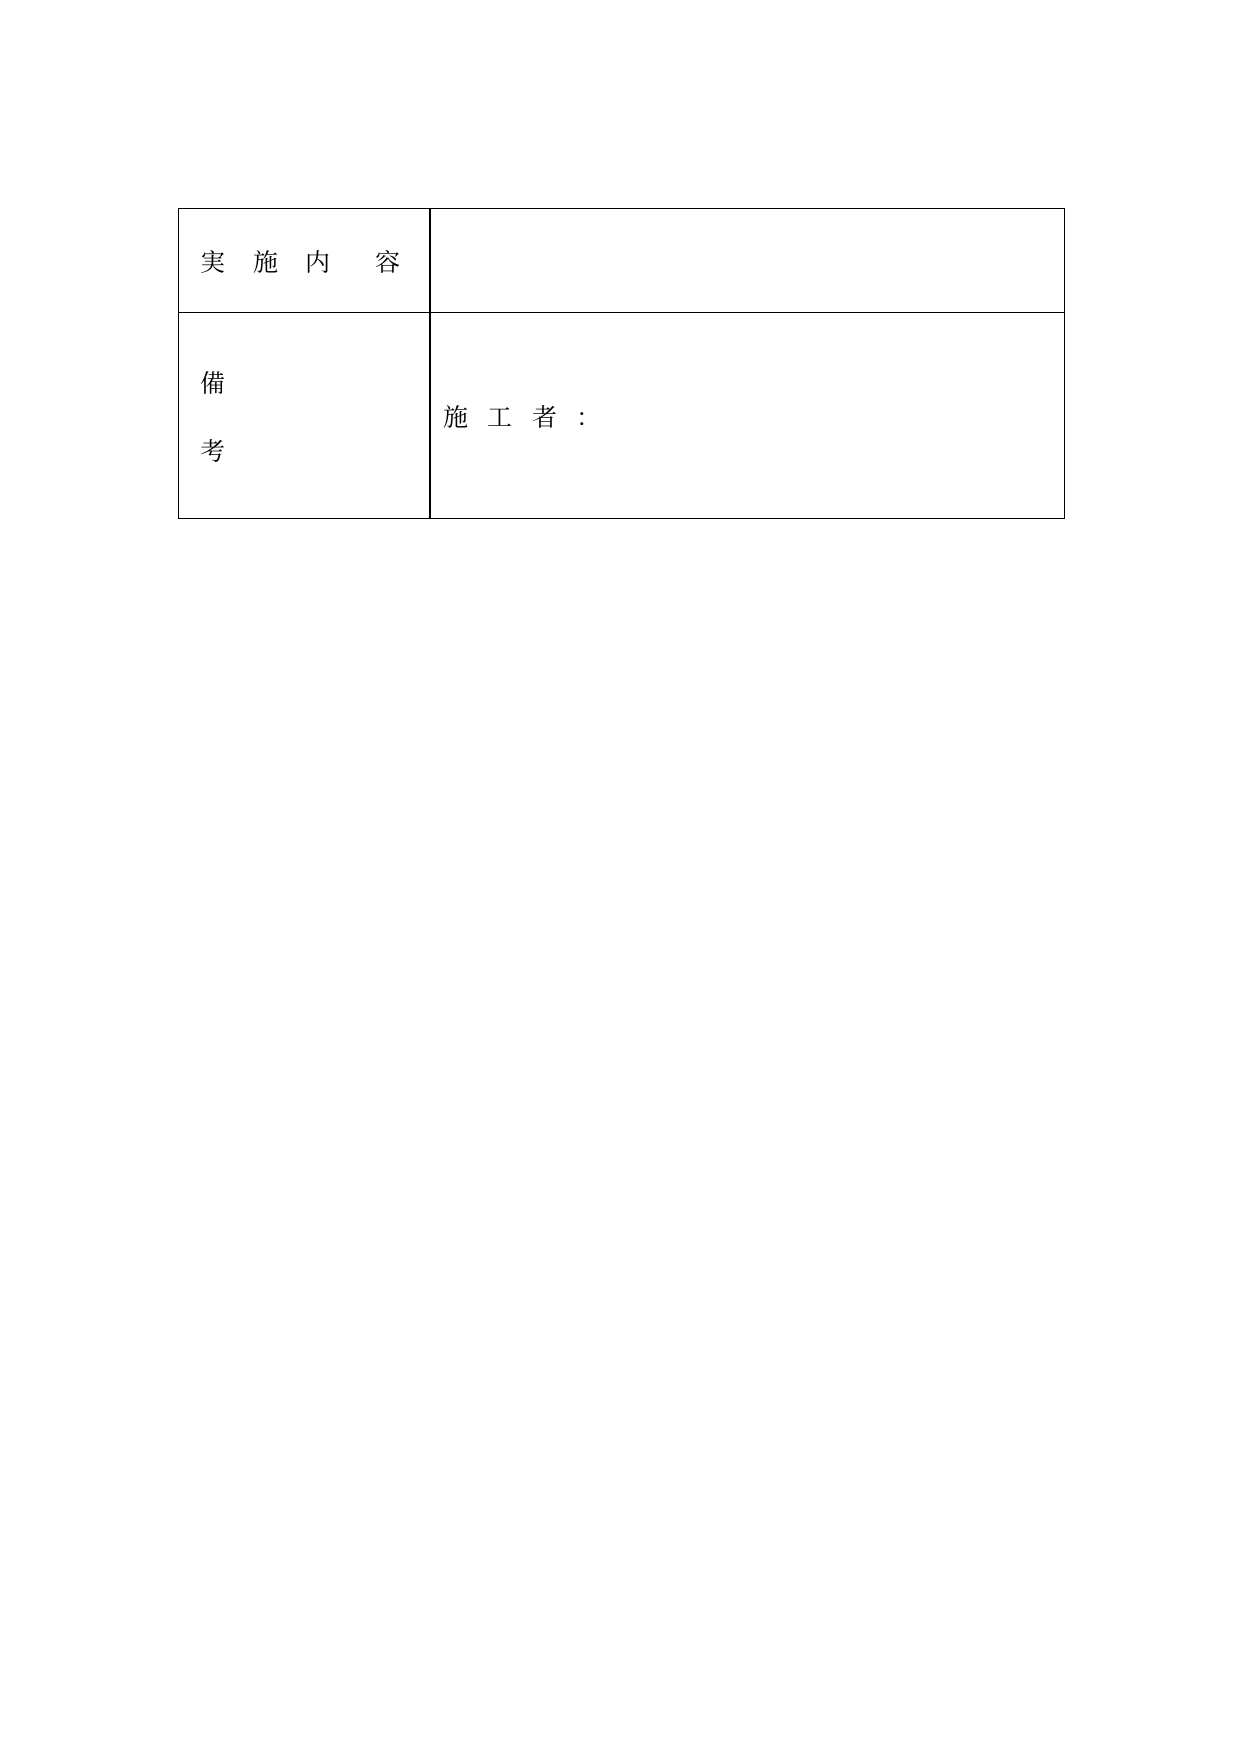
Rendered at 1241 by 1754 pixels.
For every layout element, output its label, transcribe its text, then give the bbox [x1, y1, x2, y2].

table_cell 実施内容 [179, 209, 429, 312]
table_cell 備考 [179, 313, 429, 518]
table_cell [431, 209, 1064, 312]
table_cell 施工者： [431, 313, 1064, 518]
